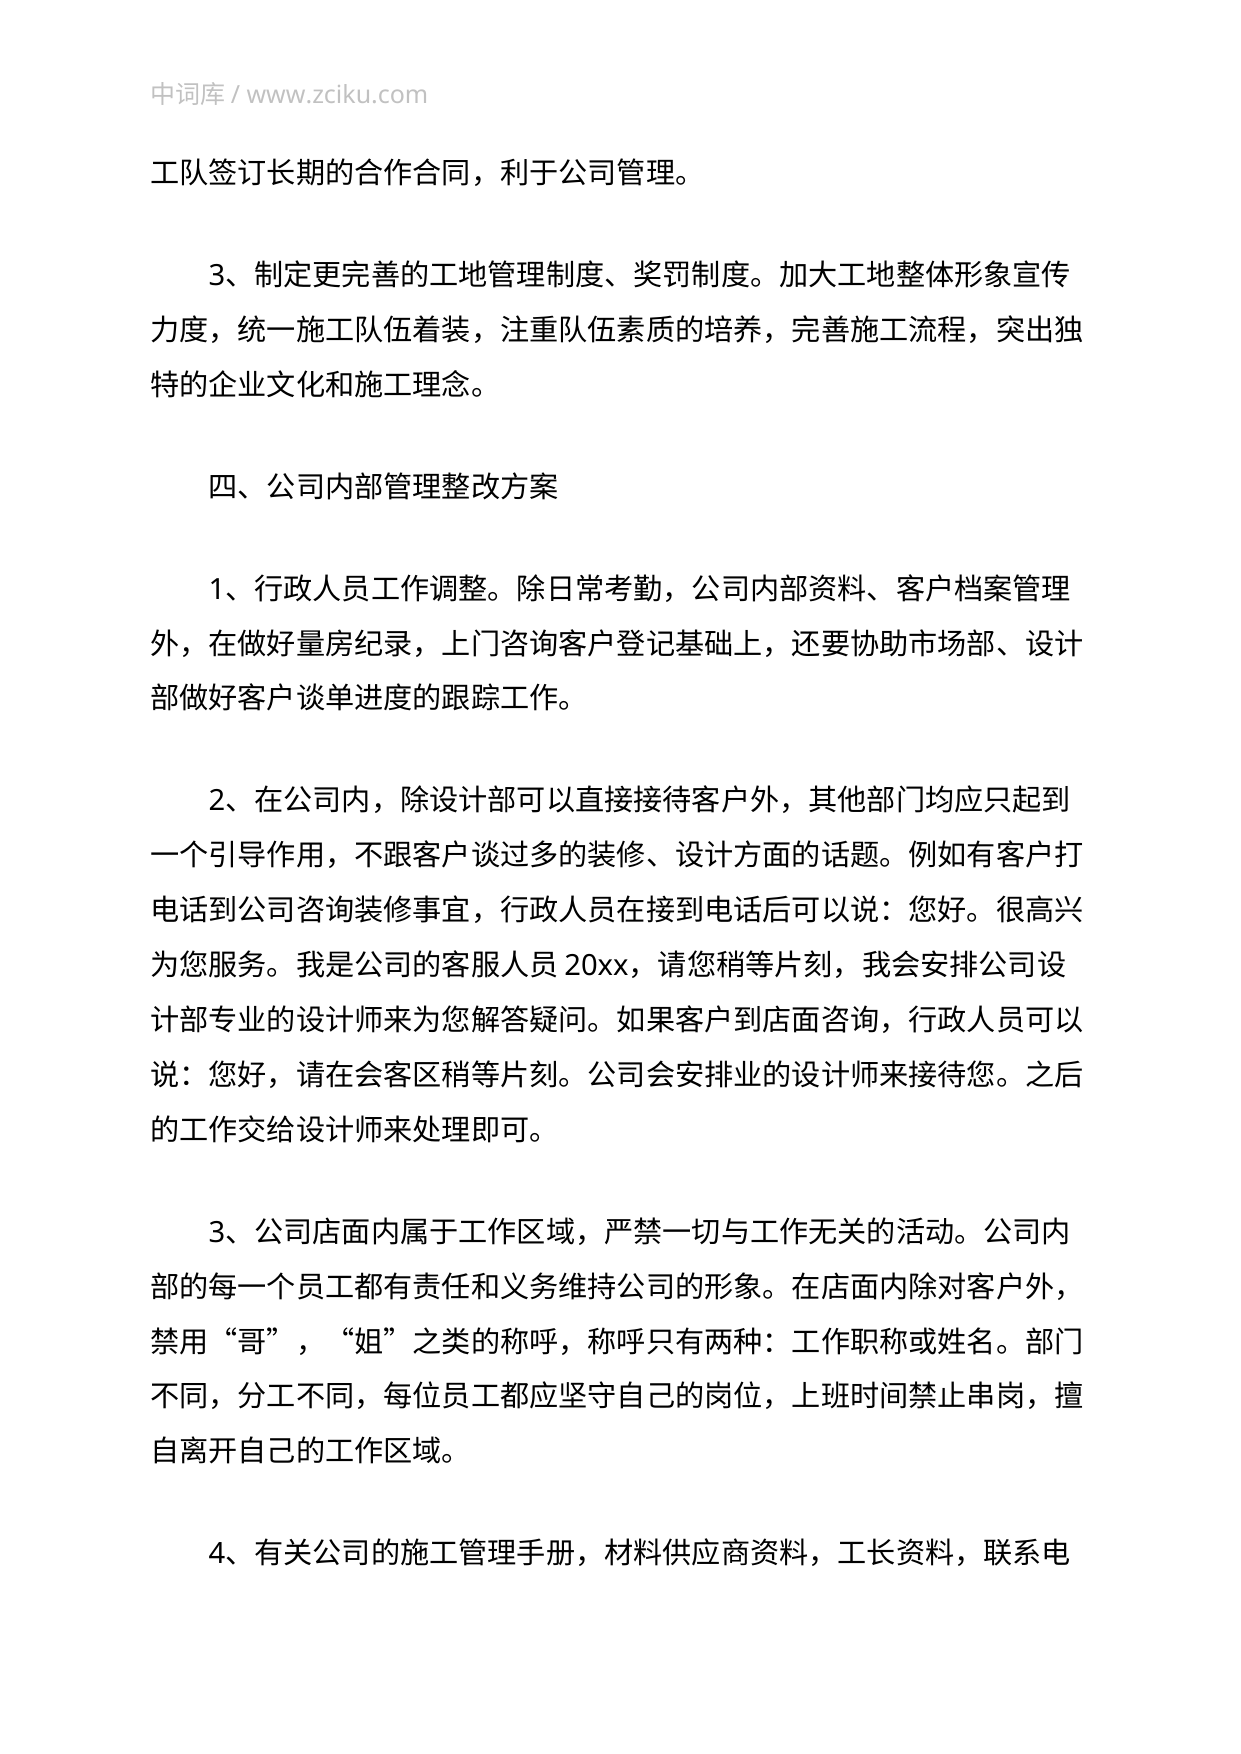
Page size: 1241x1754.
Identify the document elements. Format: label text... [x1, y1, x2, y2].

text 1、行政人员工作调整。除日常考勤，公司内部资料、客户档案管理外，在做好量房纪录，上门咨询客户登记基础上，还要协助市场部、设计部做好客户谈单进度的跟踪工作。 [150, 565, 1090, 717]
text 3、公司店面内属于工作区域，严禁一切与工作无关的活动。公司内部的每一个员工都有责任和义务维持公司的形象。在店面内除对客户外，禁用“哥”，“姐”之类的称呼，称呼只有两种：工作职称或姓名。部门不同，分工不同，每位员工都应坚守自己的岗位，上班时间禁止串岗，擅自离开自己的工作区域。 [150, 1208, 1090, 1470]
text 四、公司内部管理整改方案 [150, 463, 1090, 506]
text 2、在公司内，除设计部可以直接接待客户外，其他部门均应只起到一个引导作用，不跟客户谈过多的装修、设计方面的话题。例如有客户打电话到公司咨询装修事宜，行政人员在接到电话后可以说：您好。很高兴为您服务。我是公司的客服人员20xx，请您稍等片刻，我会安排公司设计部专业的设计师来为您解答疑问。如果客户到店面咨询，行政人员可以说：您好，请在会客区稍等片刻。公司会安排业的设计师来接待您。之后的工作交给设计师来处理即可。 [150, 777, 1090, 1149]
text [150, 150, 1090, 192]
text 3、制定更完善的工地管理制度、奖罚制度。加大工地整体形象宣传力度，统一施工队伍着装，注重队伍素质的培养，完善施工流程，突出独特的企业文化和施工理念。 [150, 252, 1090, 404]
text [150, 1530, 1090, 1572]
